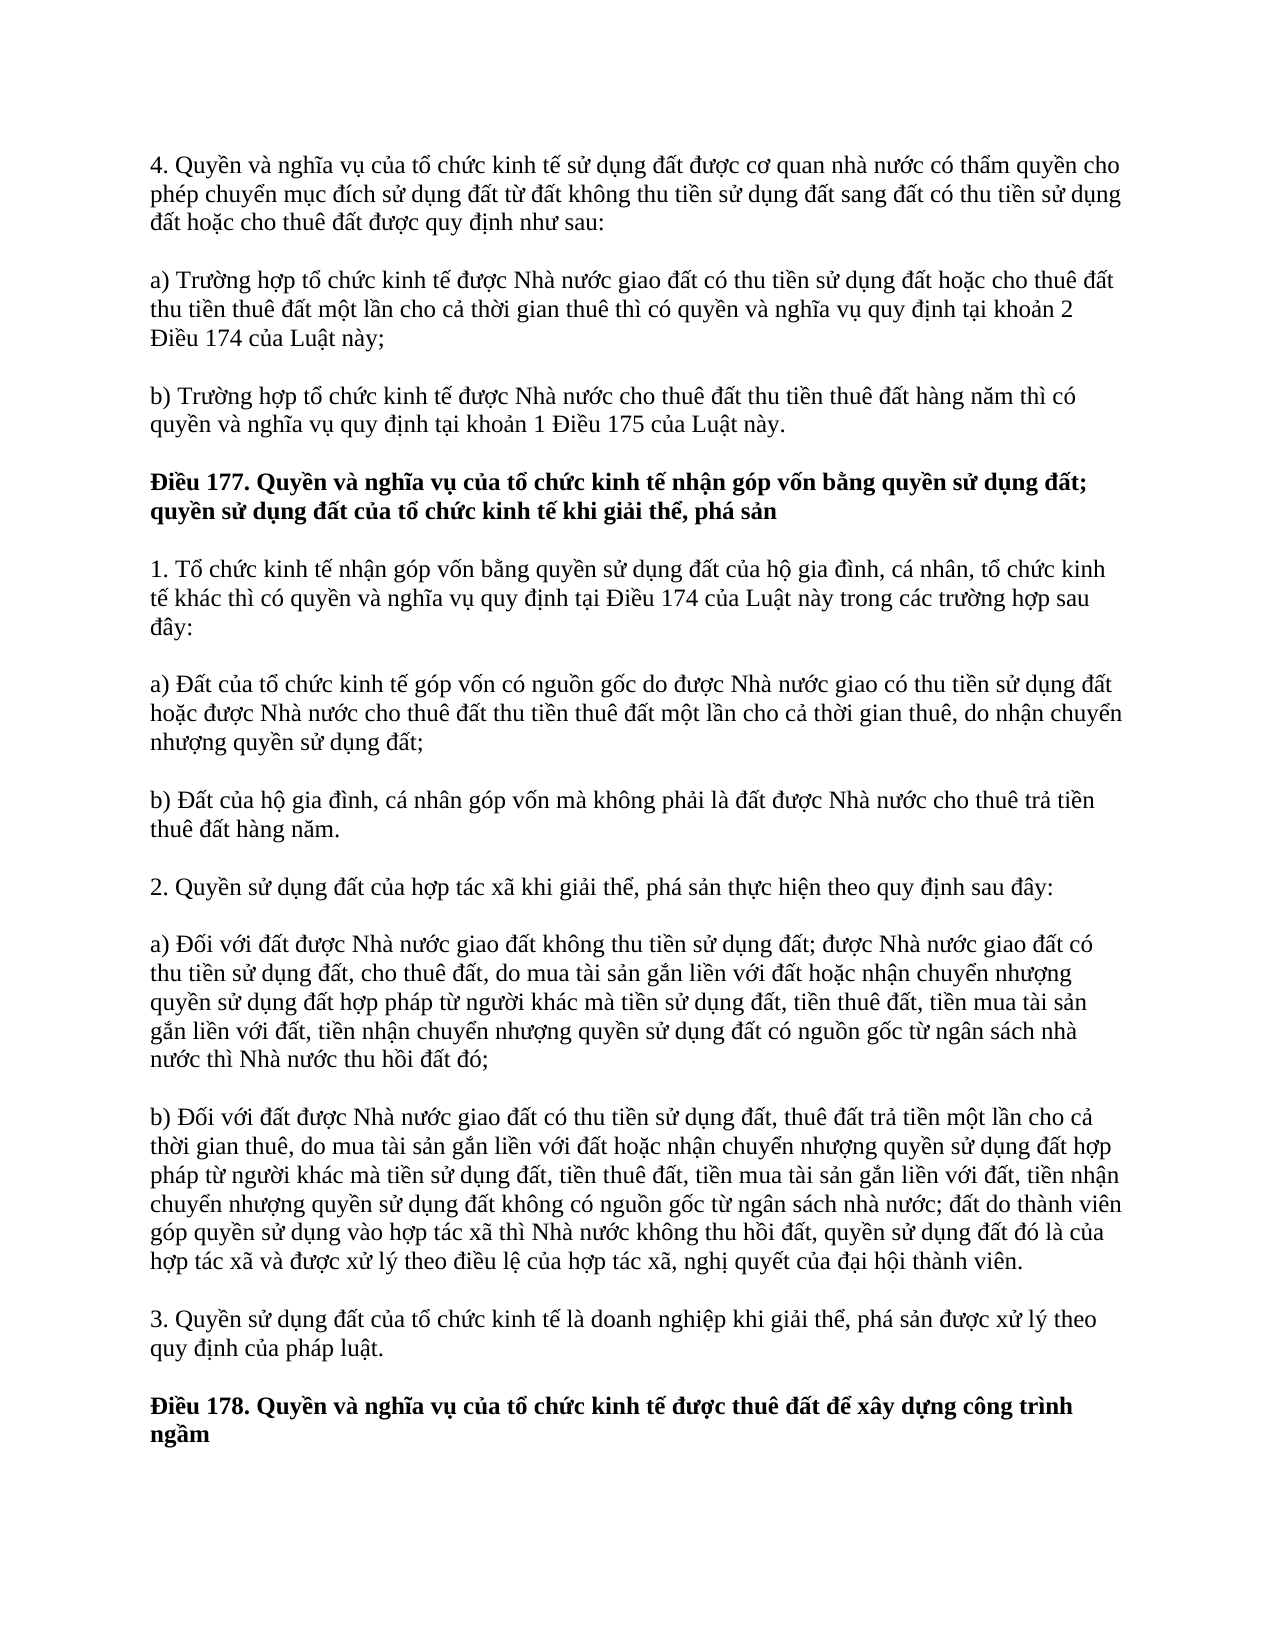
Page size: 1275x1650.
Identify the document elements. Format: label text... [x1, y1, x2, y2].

text 2. Quyền sử dụng đất của hợp tác xã khi giải thể, phá sản thực hiện theo quy định sau đây: [150, 872, 1125, 900]
text Điều 178. Quyền và nghĩa vụ của tổ chức kinh tế được thuê đất để xây dựng công trình ngầm [150, 1391, 1125, 1448]
text b) Đối với đất được Nhà nước giao đất có thu tiền sử dụng đất, thuê đất trả tiền một lần cho cả thời gian thuê, do mua tài sản gắn liền với đất hoặc nhận chuyển nhượng quyền sử dụng đất hợp pháp từ người khác mà tiền sử dụng đất, tiền thuê đất, tiền mua tài sản gắn liền với đất, tiền nhận chuyển nhượng quyền sử dụng đất không có nguồn gốc từ ngân sách nhà nước; đất do thành viên góp quyền sử dụng vào hợp tác xã thì Nhà nước không thu hồi đất, quyền sử dụng đất đó là của hợp tác xã và được xử lý theo điều lệ của hợp tác xã, nghị quyết của đại hội thành viên. [150, 1102, 1125, 1275]
text a) Trường hợp tổ chức kinh tế được Nhà nước giao đất có thu tiền sử dụng đất hoặc cho thuê đất thu tiền thuê đất một lần cho cả thời gian thuê thì có quyền và nghĩa vụ quy định tại khoản 2 Điều 174 của Luật này; [150, 265, 1125, 352]
text a) Đối với đất được Nhà nước giao đất không thu tiền sử dụng đất; được Nhà nước giao đất có thu tiền sử dụng đất, cho thuê đất, do mua tài sản gắn liền với đất hoặc nhận chuyển nhượng quyền sử dụng đất hợp pháp từ người khác mà tiền sử dụng đất, tiền thuê đất, tiền mua tài sản gắn liền với đất, tiền nhận chuyển nhượng quyền sử dụng đất có nguồn gốc từ ngân sách nhà nước thì Nhà nước thu hồi đất đó; [150, 929, 1125, 1073]
text 3. Quyền sử dụng đất của tổ chức kinh tế là doanh nghiệp khi giải thể, phá sản được xử lý theo quy định của pháp luật. [150, 1304, 1125, 1362]
text Điều 177. Quyền và nghĩa vụ của tổ chức kinh tế nhận góp vốn bằng quyền sử dụng đất; quyền sử dụng đất của tổ chức kinh tế khi giải thể, phá sản [150, 467, 1125, 525]
text 4. Quyền và nghĩa vụ của tổ chức kinh tế sử dụng đất được cơ quan nhà nước có thẩm quyền cho phép chuyển mục đích sử dụng đất từ đất không thu tiền sử dụng đất sang đất có thu tiền sử dụng đất hoặc cho thuê đất được quy định như sau: [150, 150, 1125, 236]
text b) Trường hợp tổ chức kinh tế được Nhà nước cho thuê đất thu tiền thuê đất hàng năm thì có quyền và nghĩa vụ quy định tại khoản 1 Điều 175 của Luật này. [150, 381, 1125, 438]
text a) Đất của tổ chức kinh tế góp vốn có nguồn gốc do được Nhà nước giao có thu tiền sử dụng đất hoặc được Nhà nước cho thuê đất thu tiền thuê đất một lần cho cả thời gian thuê, do nhận chuyển nhượng quyền sử dụng đất; [150, 669, 1125, 756]
text 1. Tổ chức kinh tế nhận góp vốn bằng quyền sử dụng đất của hộ gia đình, cá nhân, tổ chức kinh tế khác thì có quyền và nghĩa vụ quy định tại Điều 174 của Luật này trong các trường hợp sau đây: [150, 554, 1125, 640]
text b) Đất của hộ gia đình, cá nhân góp vốn mà không phải là đất được Nhà nước cho thuê trả tiền thuê đất hàng năm. [150, 785, 1125, 842]
